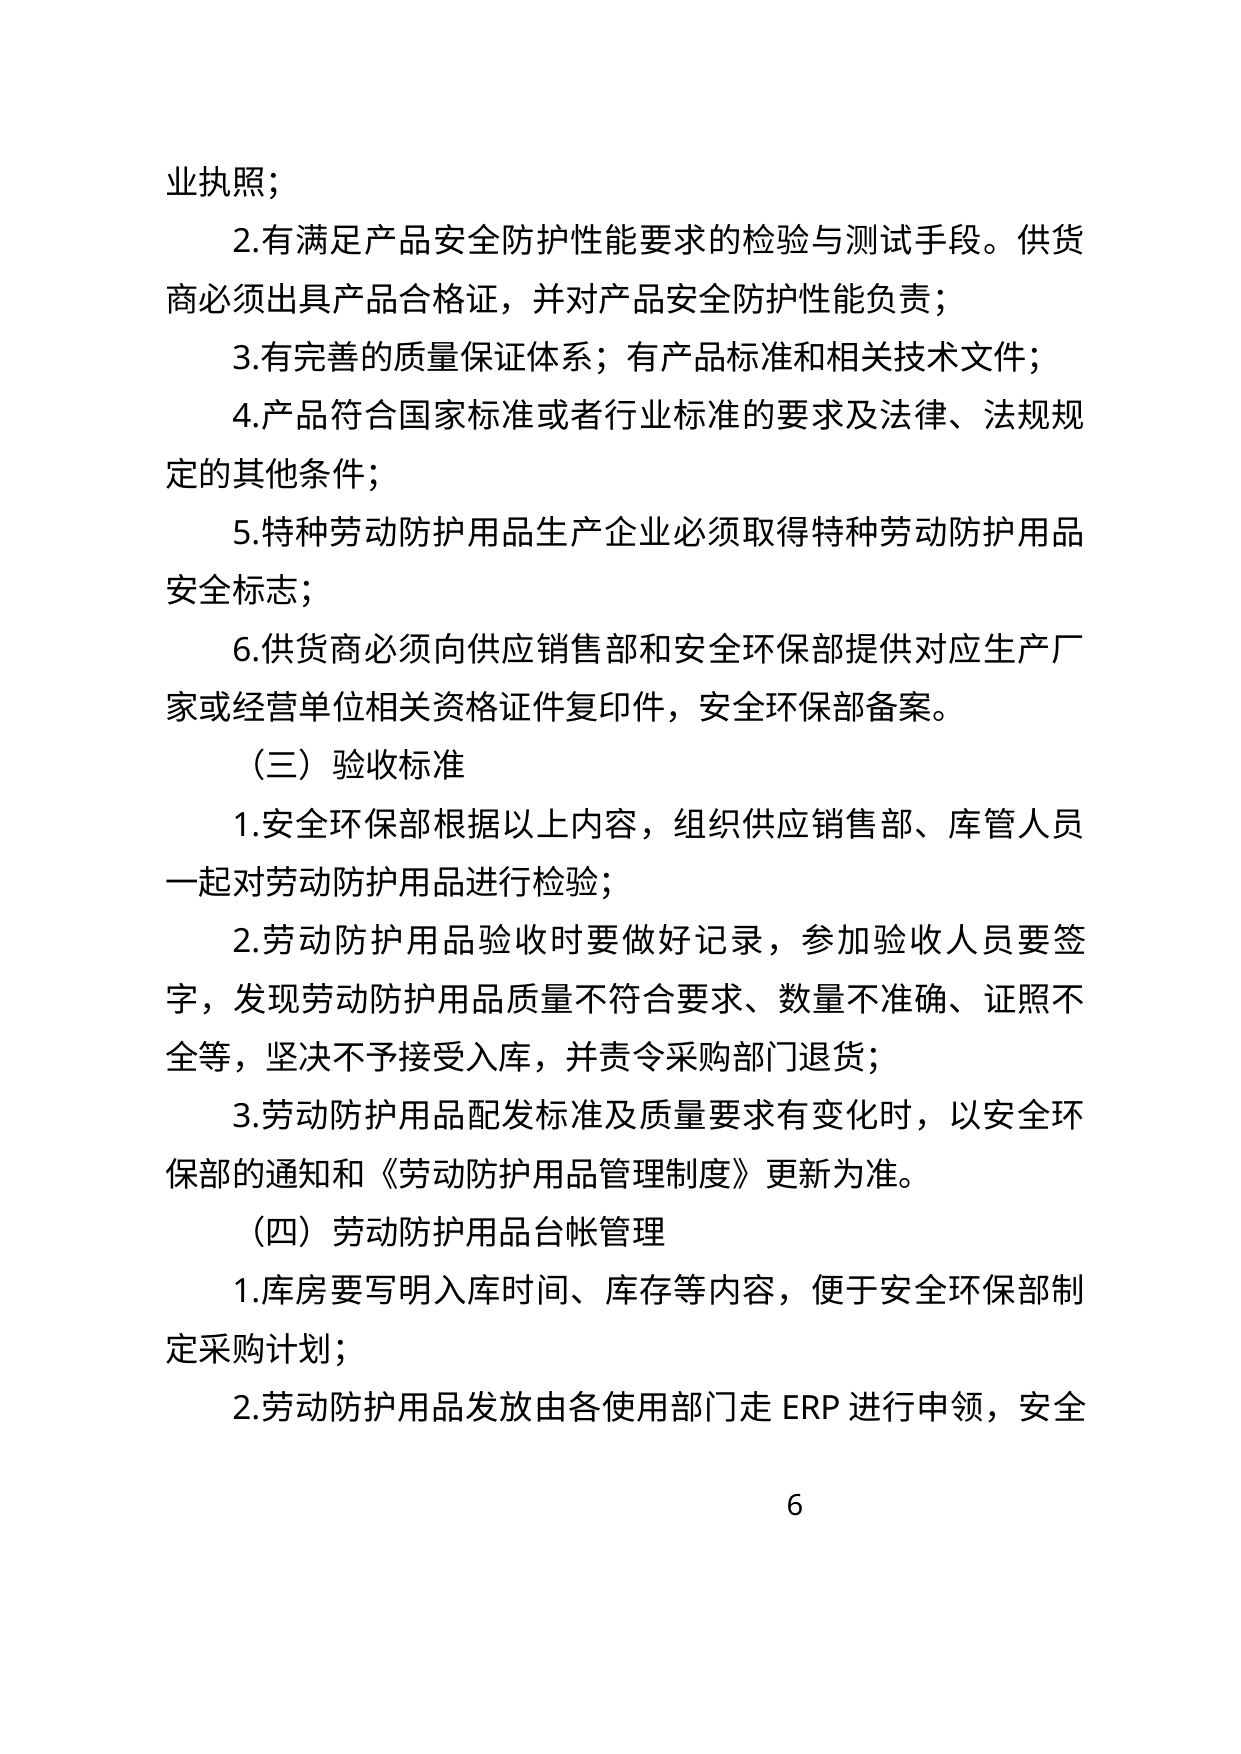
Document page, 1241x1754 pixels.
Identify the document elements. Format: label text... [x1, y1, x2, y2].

text 3.有完善的质量保证体系；有产品标准和相关技术文件； [165, 323, 1087, 381]
text 业执照； [165, 148, 1087, 206]
text 2.劳动防护用品验收时要做好记录，参加验收人员要签字，发现劳动防护用品质量不符合要求、数量不准确、证照不全等，坚决不予接受入库，并责令采购部门退货； [165, 906, 1087, 1081]
text 2.有满足产品安全防护性能要求的检验与测试手段。供货商必须出具产品合格证，并对产品安全防护性能负责； [165, 206, 1087, 323]
text 1.安全环保部根据以上内容，组织供应销售部、库管人员一起对劳动防护用品进行检验； [165, 789, 1087, 906]
text （三）验收标准 [165, 731, 1087, 789]
text 1.库房要写明入库时间、库存等内容，便于安全环保部制定采购计划； [165, 1256, 1087, 1373]
text 4.产品符合国家标准或者行业标准的要求及法律、法规规定的其他条件； [165, 381, 1087, 498]
text 5.特种劳动防护用品生产企业必须取得特种劳动防护用品安全标志； [165, 498, 1087, 614]
text （四）劳动防护用品台帐管理 [165, 1198, 1087, 1256]
text 6.供货商必须向供应销售部和安全环保部提供对应生产厂家或经营单位相关资格证件复印件，安全环保部备案。 [165, 614, 1087, 731]
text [165, 1373, 1087, 1431]
text 3.劳动防护用品配发标准及质量要求有变化时，以安全环保部的通知和《劳动防护用品管理制度》更新为准。 [165, 1081, 1087, 1198]
